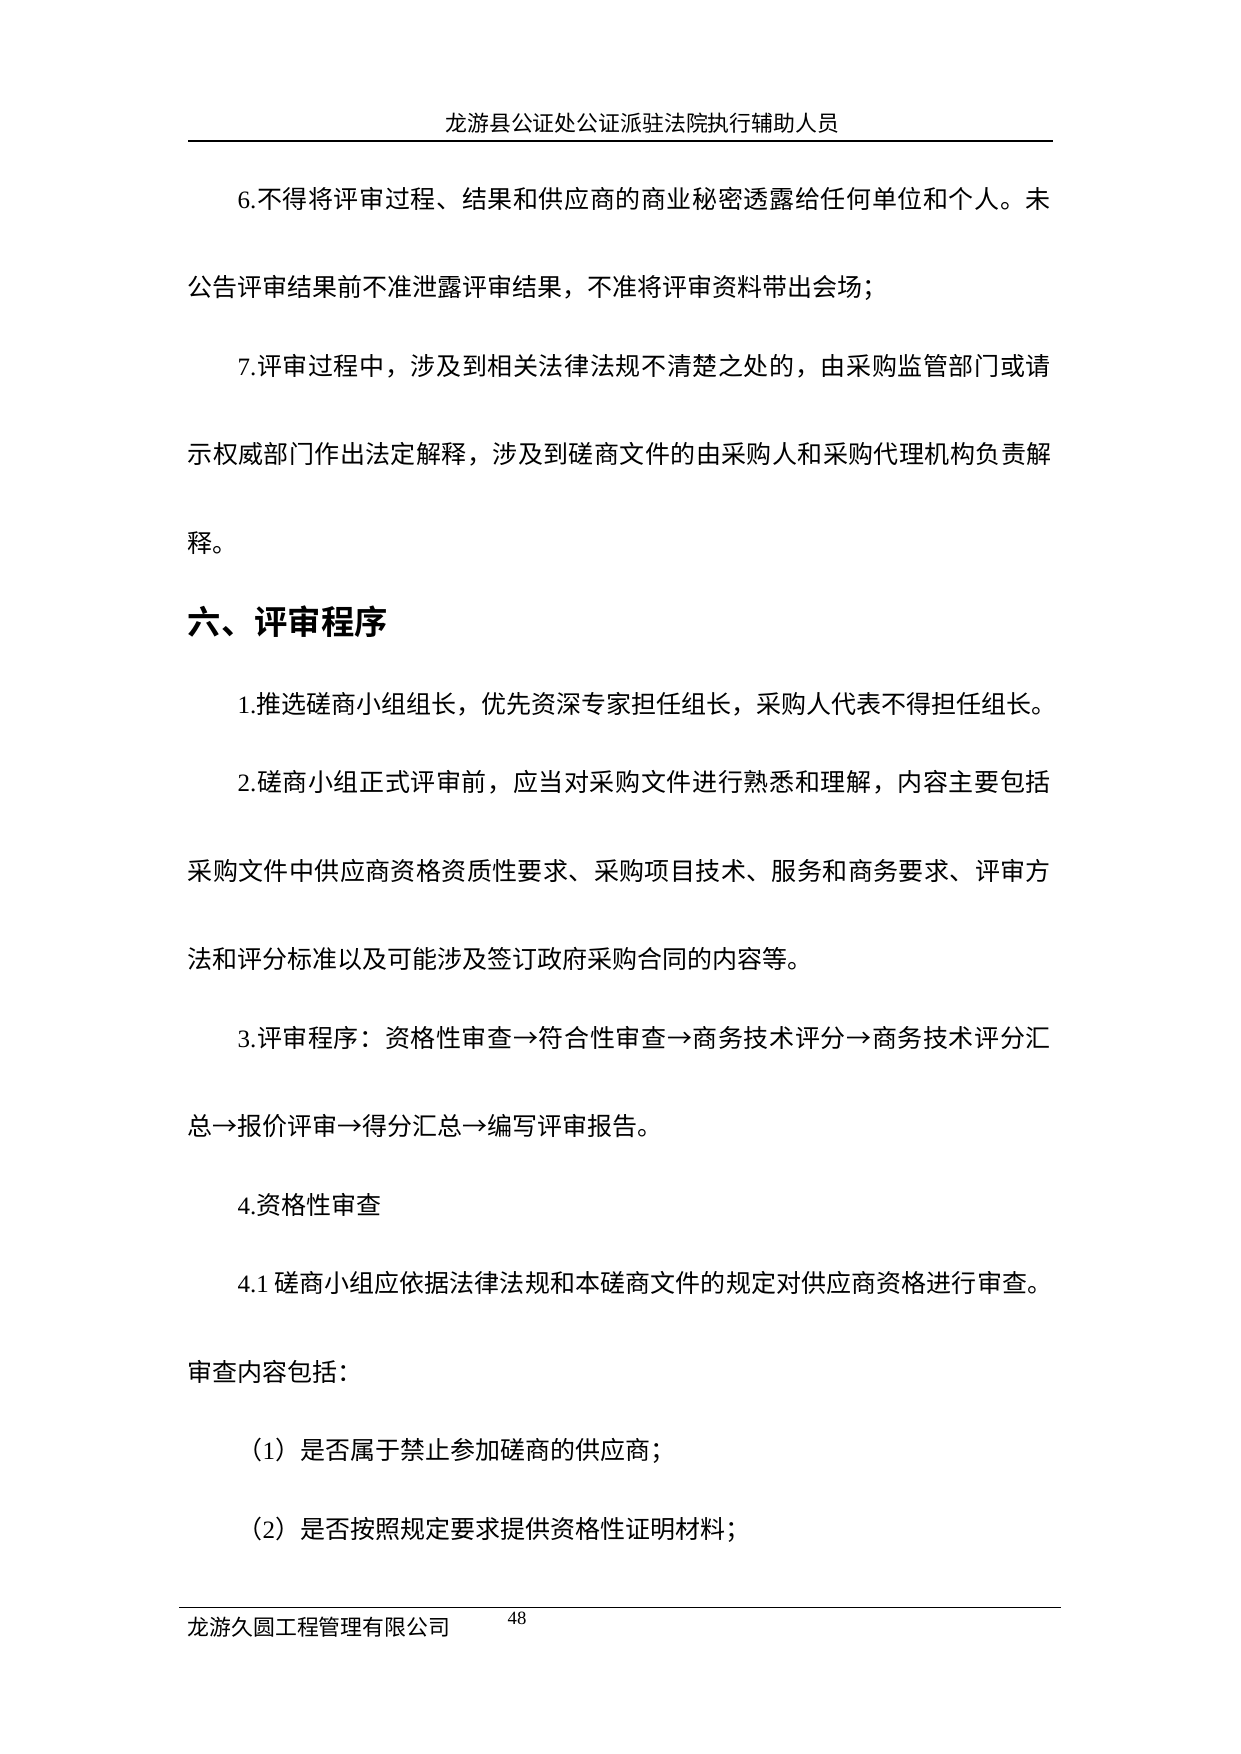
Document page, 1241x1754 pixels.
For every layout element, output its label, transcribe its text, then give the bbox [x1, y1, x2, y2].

text 2.磋商小组正式评审前，应当对采购文件进行熟悉和理解，内容主要包括采购文件中供应商资格资质性要求、采购项目技术、服务和商务要求、评审方法和评分标准以及可能涉及签订政府采购合同的内容等。 [187, 747, 1053, 991]
text 4.资格性审查 [187, 1169, 1053, 1237]
subtitle 六、评审程序 [187, 586, 1053, 654]
text 6.不得将评审过程、结果和供应商的商业秘密透露给任何单位和个人。未公告评审结果前不准泄露评审结果，不准将评审资料带出会场； [187, 164, 1053, 320]
text （2）是否按照规定要求提供资格性证明材料； [187, 1494, 1053, 1562]
text 7.评审过程中，涉及到相关法律法规不清楚之处的，由采购监管部门或请示权威部门作出法定解释，涉及到磋商文件的由采购人和采购代理机构负责解释。 [187, 331, 1053, 575]
text （1）是否属于禁止参加磋商的供应商； [187, 1415, 1053, 1483]
text 1.推选磋商小组组长，优先资深专家担任组长，采购人代表不得担任组长。 [187, 668, 1053, 736]
text 4.1磋商小组应依据法律法规和本磋商文件的规定对供应商资格进行审查。审查内容包括： [187, 1248, 1053, 1404]
text 3.评审程序：资格性审查→符合性审查→商务技术评分→商务技术评分汇总→报价评审→得分汇总→编写评审报告。 [187, 1002, 1053, 1158]
